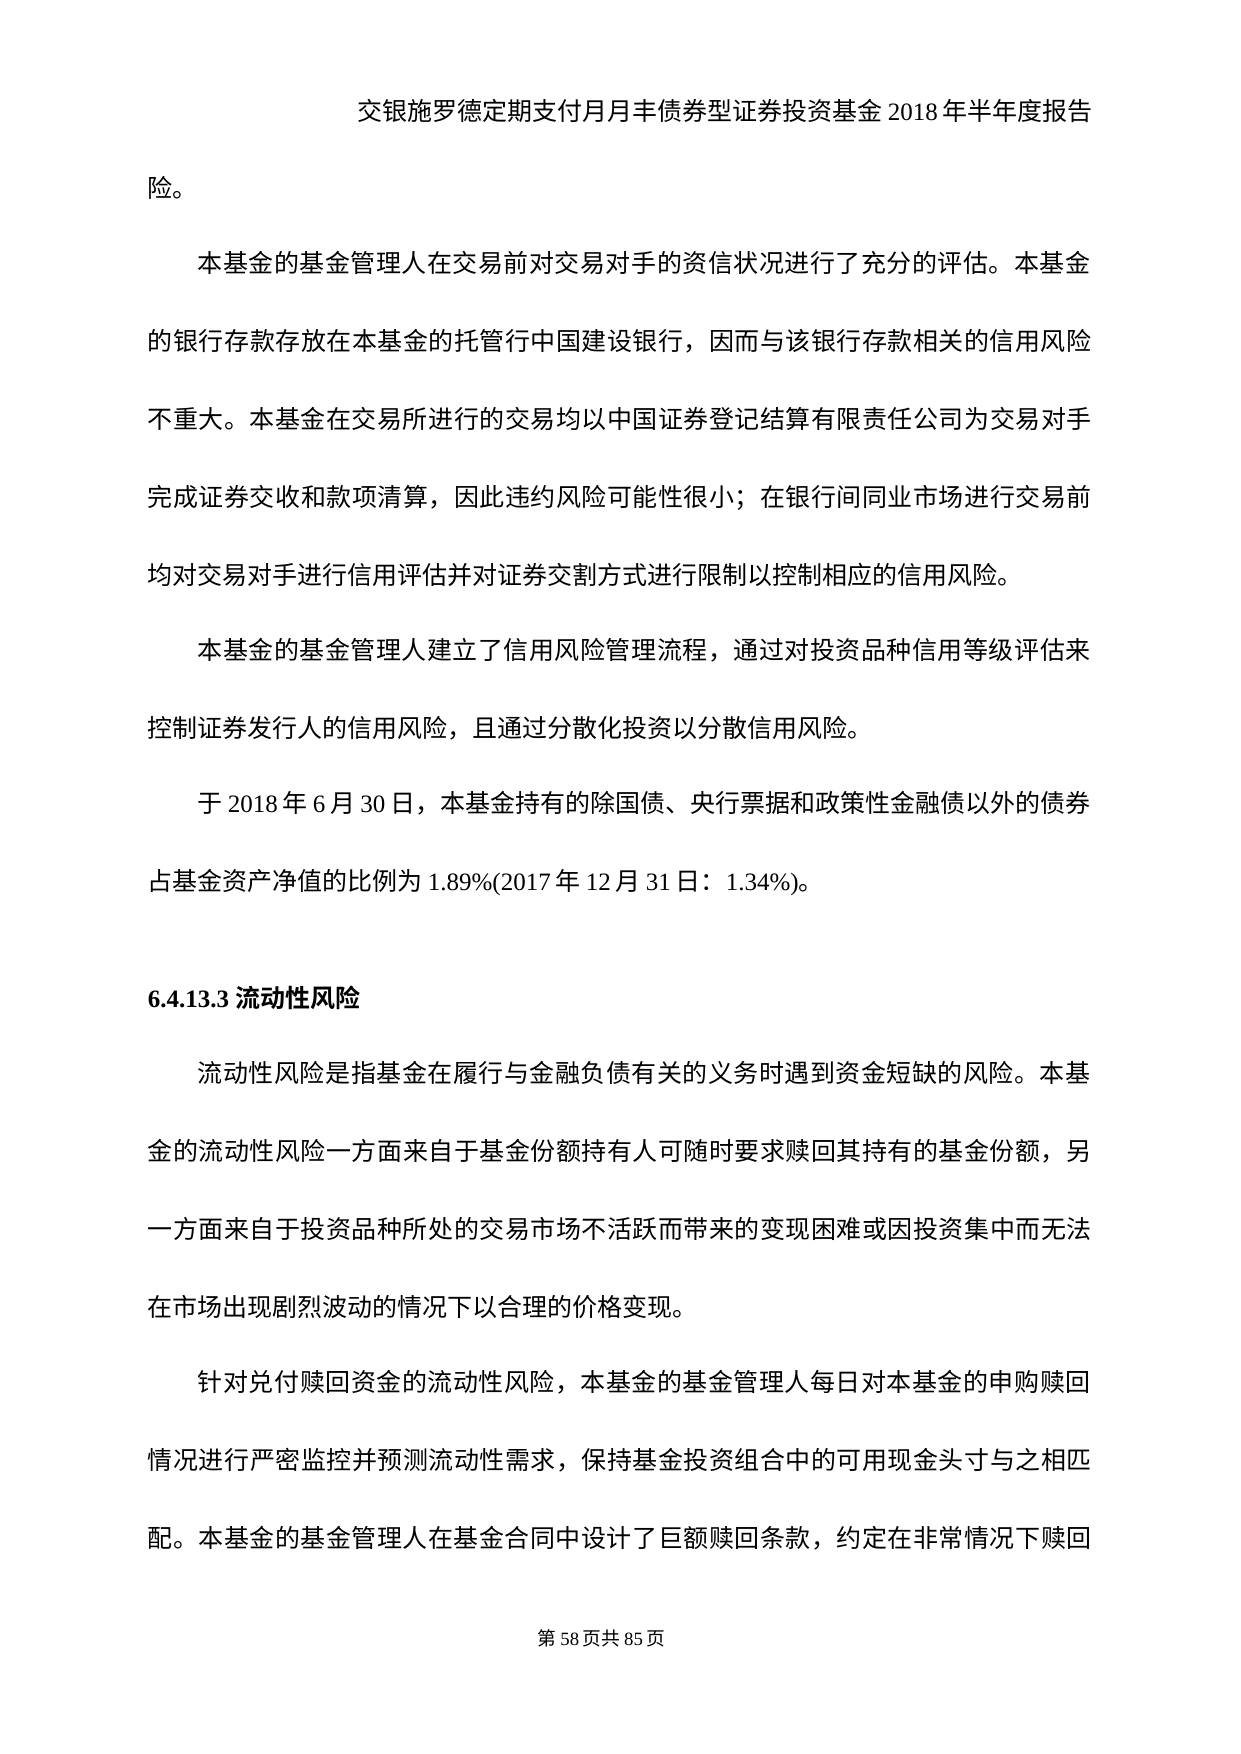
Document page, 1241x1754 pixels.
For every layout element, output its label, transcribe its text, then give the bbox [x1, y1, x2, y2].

text 于2018年6月30日，本基金持有的除国债、央行票据和政策性金融债以外的债券占基金资产净值的比例为1.89%(2017年12月31日：1.34%)。 [148, 769, 1092, 912]
text 6.4.13.3 流动性风险 [148, 964, 1092, 1029]
text 流动性风险是指基金在履行与金融负债有关的义务时遇到资金短缺的风险。本基金的流动性风险一方面来自于基金份额持有人可随时要求赎回其持有的基金份额，另一方面来自于投资品种所处的交易市场不活跃而带来的变现困难或因投资集中而无法在市场出现剧烈波动的情况下以合理的价格变现。 [148, 1039, 1092, 1338]
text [148, 154, 1092, 219]
text 本基金的基金管理人在交易前对交易对手的资信状况进行了充分的评估。本基金的银行存款存放在本基金的托管行中国建设银行，因而与该银行存款相关的信用风险不重大。本基金在交易所进行的交易均以中国证券登记结算有限责任公司为交易对手完成证券交收和款项清算，因此违约风险可能性很小；在银行间同业市场进行交易前均对交易对手进行信用评估并对证券交割方式进行限制以控制相应的信用风险。 [148, 229, 1092, 606]
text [148, 1348, 1092, 1569]
text 本基金的基金管理人建立了信用风险管理流程，通过对投资品种信用等级评估来控制证券发行人的信用风险，且通过分散化投资以分散信用风险。 [148, 616, 1092, 759]
